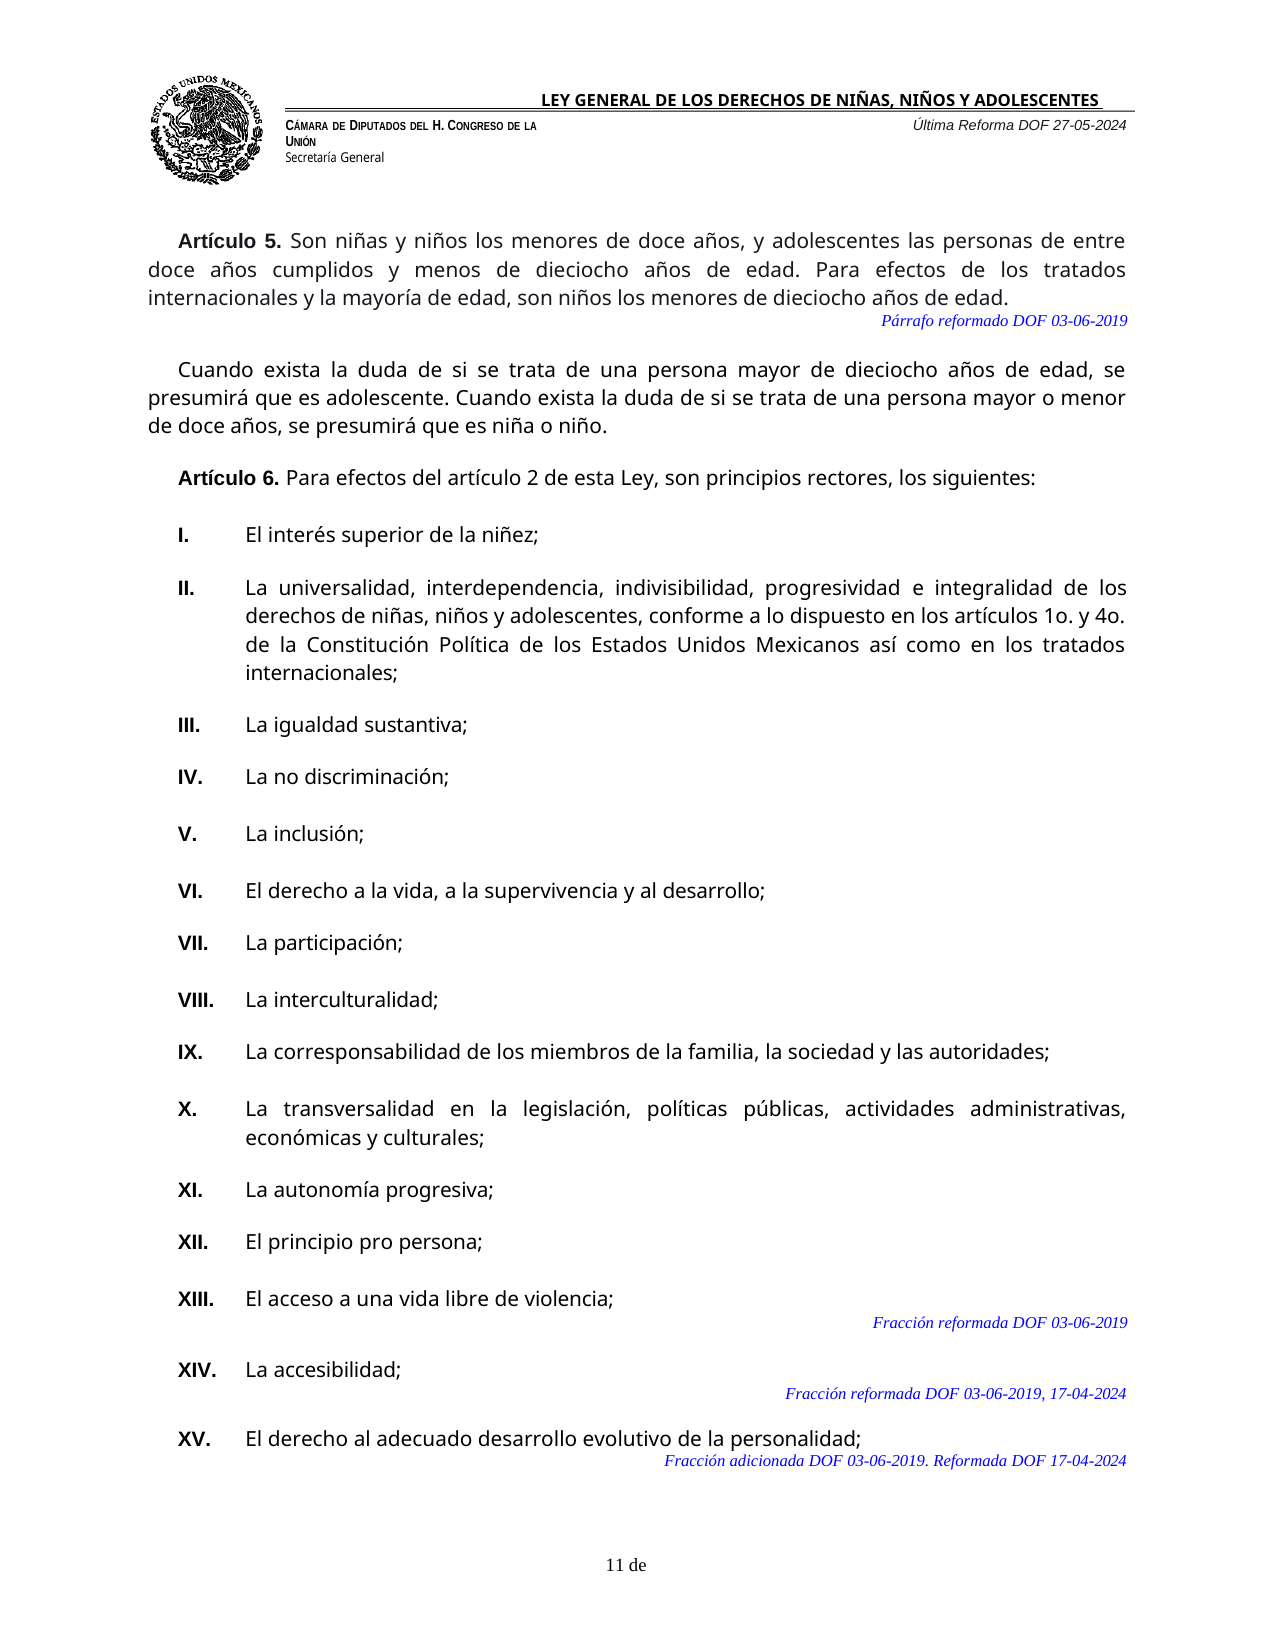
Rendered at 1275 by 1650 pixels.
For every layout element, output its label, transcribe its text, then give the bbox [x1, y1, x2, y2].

text Fracción reformada DOF 03-06-2019 [112, 1312, 1128, 1332]
list El acceso a una vida libre de violencia; [178, 1284, 1162, 1312]
text Fracción adicionada DOF 03-06-2019. Reformada DOF 17-04-2024 [664, 1451, 1162, 1470]
text Fracción reformada DOF 03-06-2019, 17-04-2024 [785, 1384, 1162, 1403]
list El derecho al adecuado desarrollo evolutivo de la personalidad; [178, 1427, 1162, 1451]
list La inclusión; [178, 819, 1162, 847]
list La no discriminación; [178, 762, 1162, 791]
list La igualdad sustantiva; [178, 710, 1162, 738]
text Artículo 6. Para efectos del artículo 2 de esta Ley, son principios rectores, los siguientes: [178, 463, 1162, 492]
text Cuando exista la duda de si se trata de una persona mayor de dieciocho años de edad, se presumirá que es adolescente. Cuando exista la duda de si se trata de una persona mayor o menor de doce años, se presumirá que es niña o niño. [148, 355, 1127, 440]
list El derecho a la vida, a la supervivencia y al desarrollo; [178, 876, 1162, 904]
list La corresponsabilidad de los miembros de la familia, la sociedad y las autoridades; [178, 1037, 1162, 1066]
list La accesibilidad; [178, 1356, 1162, 1384]
list El principio pro persona; [178, 1227, 1162, 1256]
list La interculturalidad; [178, 985, 1162, 1014]
text Artículo 5. Son niñas y niños los menores de doce años, y adolescentes las personas de entre doce años cumplidos y menos de dieciocho años de edad. Para efectos de los tratados internacionales y la mayoría de edad, son niños los menores de dieciocho años de edad. [148, 226, 1127, 312]
list La transversalidad en la legislación, políticas públicas, actividades administrativas, económicas y culturales; [178, 1094, 1127, 1151]
list La participación; [178, 928, 1162, 957]
list El interés superior de la niñez; [178, 521, 1162, 549]
list La universalidad, interdependencia, indivisibilidad, progresividad e integralidad de los derechos de niñas, niños y adolescentes, conforme a lo dispuesto en los artículos 1o. y 4o. de la Constitución Política de los Estados Unidos Mexicanos así como en los tratados internacionales; [178, 573, 1127, 687]
picture [150, 75, 263, 185]
list La autonomía progresiva; [178, 1175, 1162, 1203]
text Párrafo reformado DOF 03-06-2019 [112, 312, 1128, 330]
